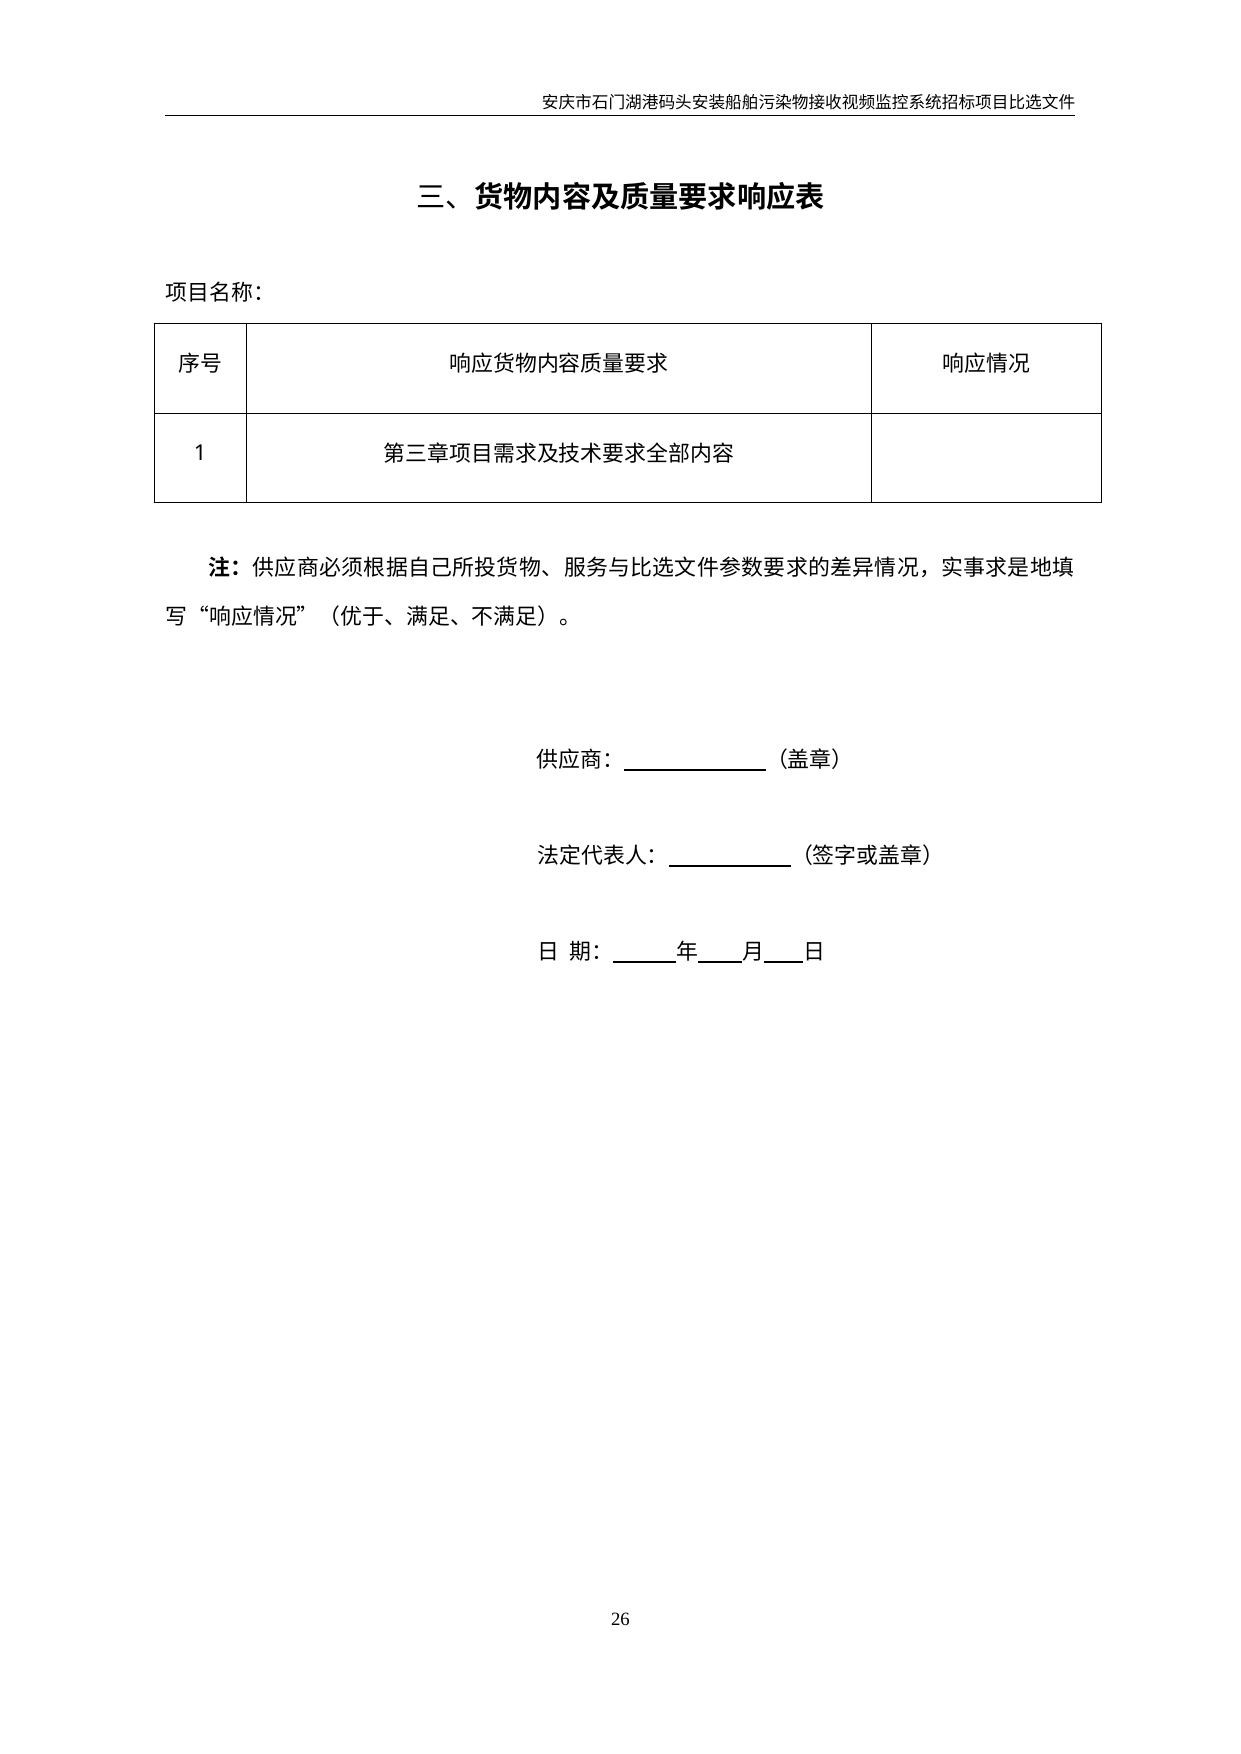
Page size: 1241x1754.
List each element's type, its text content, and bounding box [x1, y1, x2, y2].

text 法定代表人： （签字或盖章） [165, 838, 1075, 870]
text 注：供应商必须根据自己所投货物、服务与比选文件参数要求的差异情况，实事求是地填写“响应情况”（优于、满足、不满足）。 [165, 550, 1075, 631]
table_cell 第三章项目需求及技术要求全部内容 [247, 414, 871, 502]
text 项目名称： [165, 274, 1075, 307]
table_header 响应情况 [872, 324, 1101, 413]
text 供应商： （盖章） [165, 742, 1075, 774]
table_cell 1 [155, 414, 246, 502]
list 三、货物内容及质量要求响应表 [165, 162, 1075, 227]
text 日 期： 年 月 日 [165, 933, 1075, 966]
table_cell [872, 414, 1101, 502]
table_header 响应货物内容质量要求 [247, 324, 871, 413]
table_header 序号 [155, 324, 246, 413]
